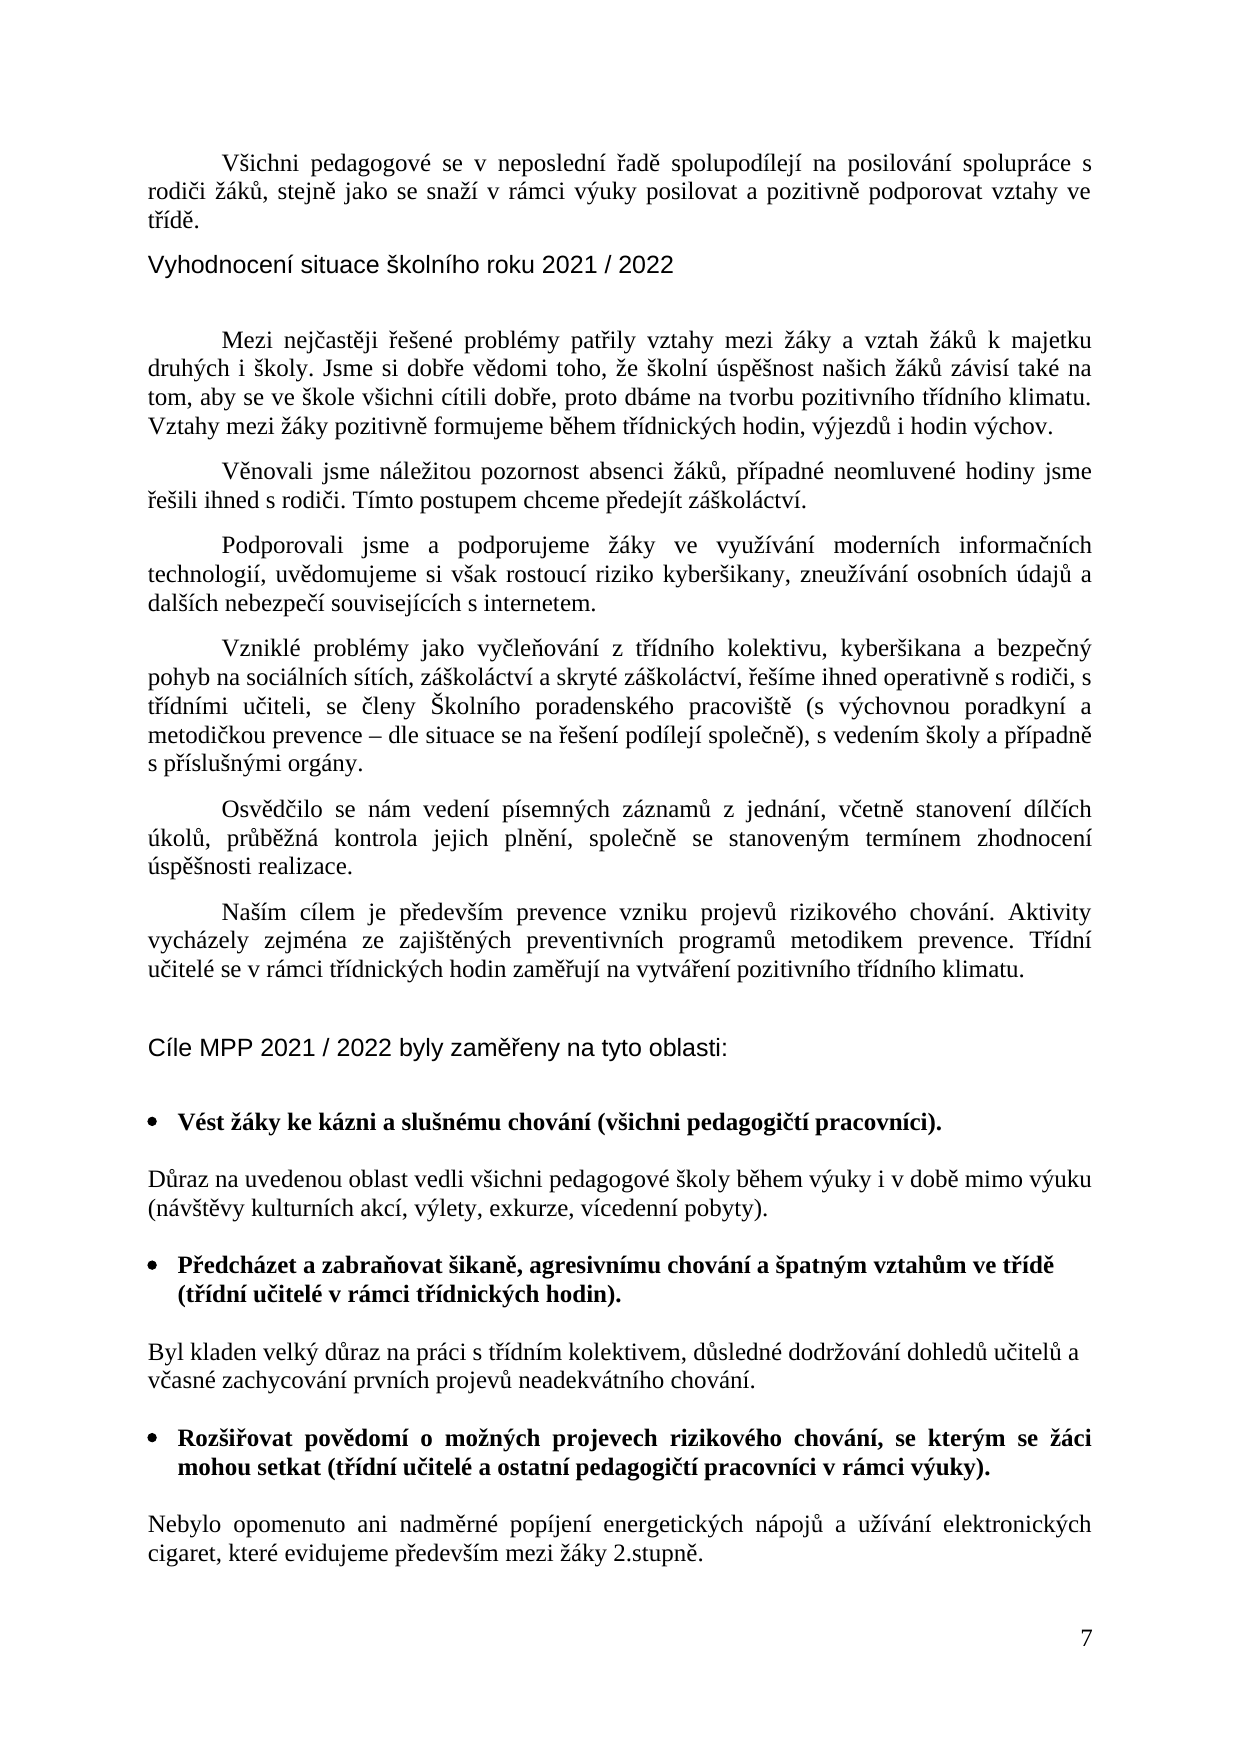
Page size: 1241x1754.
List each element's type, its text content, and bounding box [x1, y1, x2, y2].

list Vést žáky ke kázni a slušnému chování (všichni pedagogičtí pracovníci). [148, 1107, 1093, 1136]
subtitle Vyhodnocení situace školního roku 2021 / 2022 [148, 251, 1093, 279]
text Naším cílem je především prevence vzniku projevů rizikového chování. Aktivity vycházely zejména ze zajištěných preventivních programů metodikem prevence. Třídní učitelé se v rámci třídnických hodin zaměřují na vytváření pozitivního třídního klimatu. [148, 897, 1093, 983]
list Nebylo opomenuto ani nadměrné popíjení energetických nápojů a užívání elektronických cigaret, které evidujeme především mezi žáky 2.stupně. [148, 1509, 1093, 1567]
list Všichni pedagogové se v neposlední řadě spolupodílejí na posilování spolupráce s rodiči žáků, stejně jako se snaží v rámci výuky posilovat a pozitivně podporovat vztahy ve třídě. [148, 148, 1093, 234]
text Vzniklé problémy jako vyčleňování z třídního kolektivu, kyberšikana a bezpečný pohyb na sociálních sítích, záškoláctví a skryté záškoláctví, řešíme ihned operativně s rodiči, s třídními učiteli, se členy Školního poradenského pracoviště (s výchovnou poradkyní a metodičkou prevence – dle situace se na řešení podílejí společně), s vedením školy a případně s příslušnými orgány. [148, 633, 1093, 777]
text Osvědčilo se nám vedení písemných záznamů z jednání, včetně stanovení dílčích úkolů, průběžná kontrola jejich plnění, společně se stanoveným termínem zhodnocení úspěšnosti realizace. [148, 794, 1093, 880]
list Předcházet a zabraňovat šikaně, agresivnímu chování a špatným vztahům ve třídě (třídní učitelé v rámci třídnických hodin). [148, 1251, 1093, 1308]
subtitle Cíle MPP 2021 / 2022 byly zaměřeny na tyto oblasti: [148, 1033, 1093, 1061]
text Mezi nejčastěji řešené problémy patřily vztahy mezi žáky a vztah žáků k majetku druhých i školy. Jsme si dobře vědomi toho, že školní úspěšnost našich žáků závisí také na tom, aby se ve škole všichni cítili dobře, proto dbáme na tvorbu pozitivního třídního klimatu. Vztahy mezi žáky pozitivně formujeme během třídnických hodin, výjezdů i hodin výchov. [148, 325, 1093, 440]
list Rozšiřovat povědomí o možných projevech rizikového chování, se kterým se žáci mohou setkat (třídní učitelé a ostatní pedagogičtí pracovníci v rámci výuky). [148, 1423, 1093, 1481]
text Důraz na uvedenou oblast vedli všichni pedagogové školy během výuky i v době mimo výuku (návštěvy kulturních akcí, výlety, exkurze, vícedenní pobyty). [148, 1164, 1093, 1222]
text Věnovali jsme náležitou pozornost absenci žáků, případné neomluvené hodiny jsme řešili ihned s rodiči. Tímto postupem chceme předejít záškoláctví. [148, 456, 1093, 514]
text Podporovali jsme a podporujeme žáky ve využívání moderních informačních technologií, uvědomujeme si však rostoucí riziko kyberšikany, zneužívání osobních údajů a dalších nebezpečí souvisejících s internetem. [148, 531, 1093, 617]
text Byl kladen velký důraz na práci s třídním kolektivem, důsledné dodržování dohledů učitelů a včasné zachycování prvních projevů neadekvátního chování. [148, 1337, 1093, 1394]
